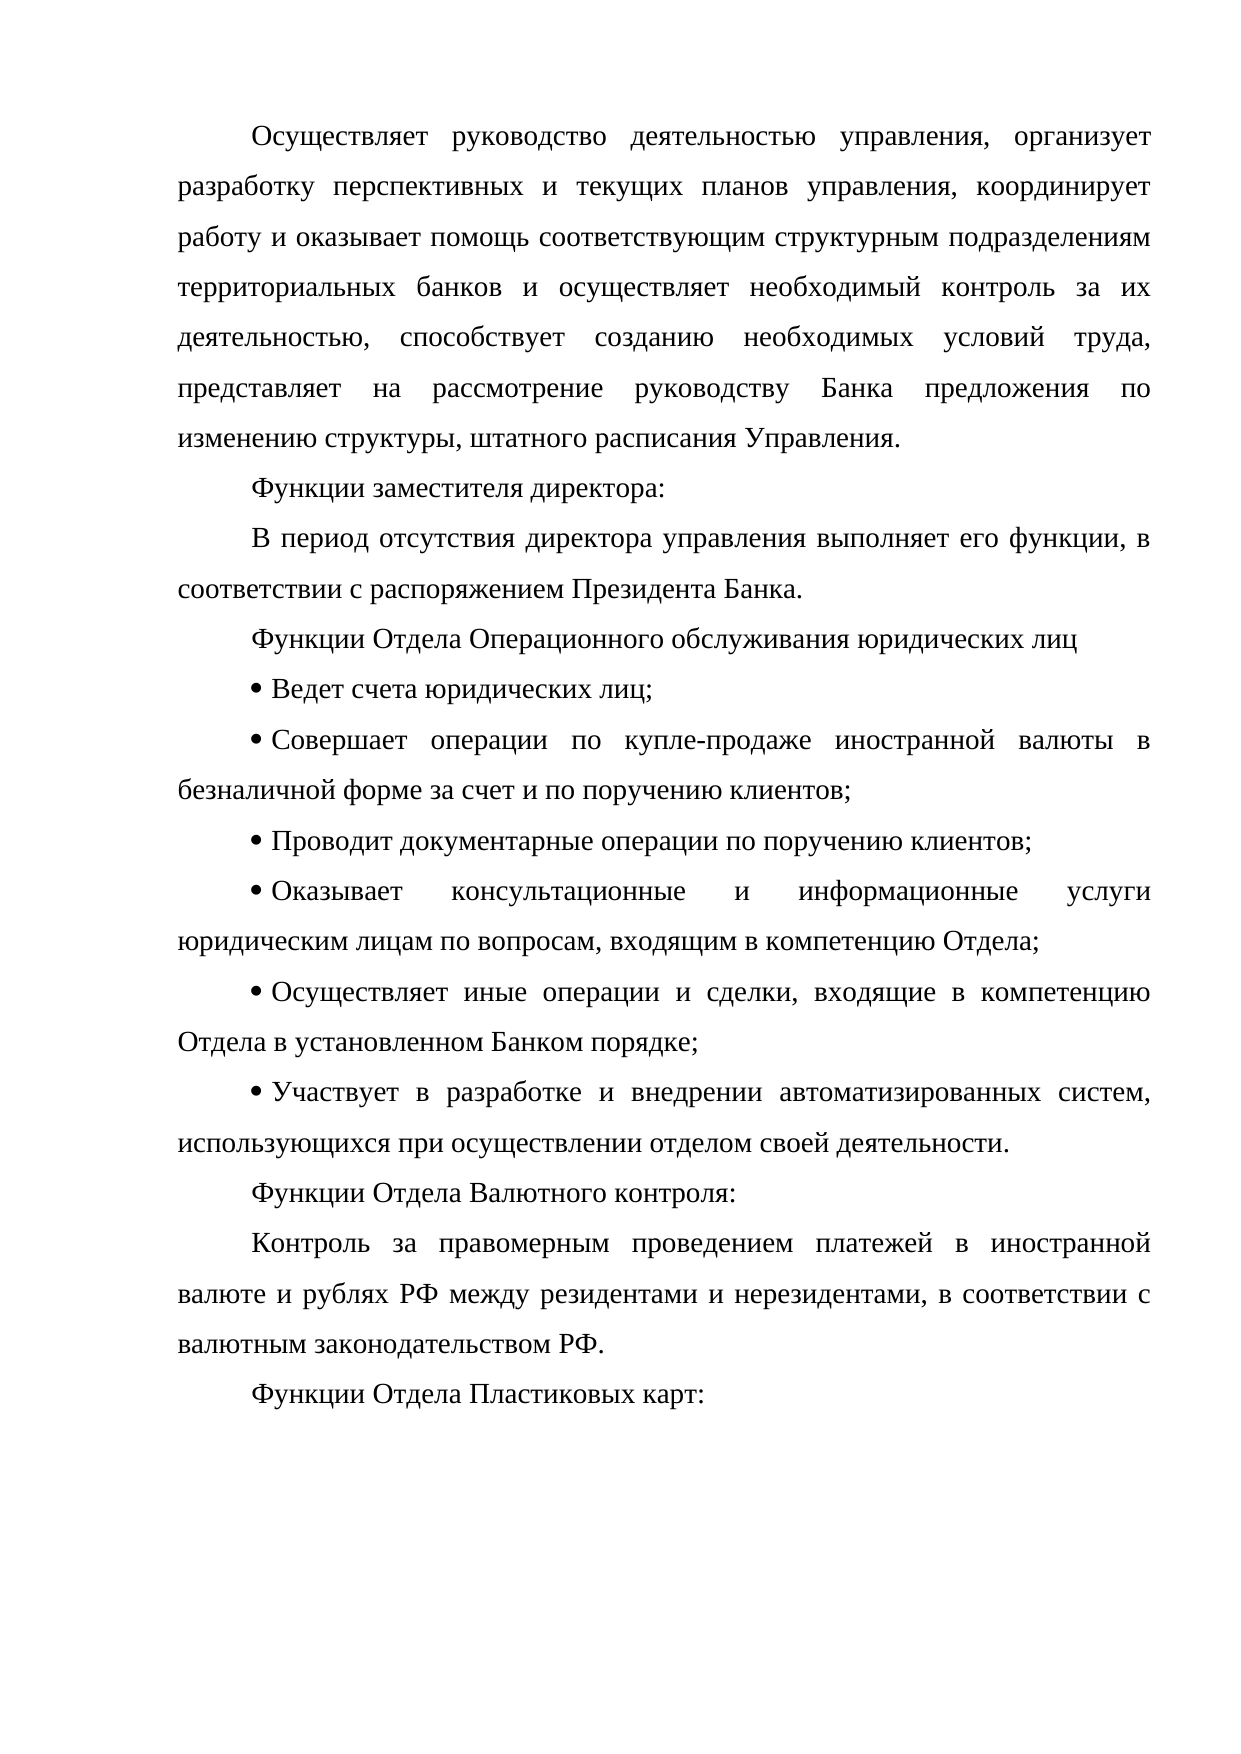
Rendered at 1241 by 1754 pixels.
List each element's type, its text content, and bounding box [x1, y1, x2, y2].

list Участвует в разработке и внедрении автоматизированных систем, использующихся при осуществлении отделом своей деятельности. [177, 1074, 1152, 1158]
list Оказывает консультационные и информационные услуги юридическим лицам по вопросам, входящим в компетенцию Отдела; [177, 873, 1152, 957]
text Функции Отдела Операционного обслуживания юридических лиц [177, 621, 1152, 655]
list Совершает операции по купле-продаже иностранной валюты в безналичной форме за счет и по поручению клиентов; [177, 722, 1152, 806]
list Проводит документарные операции по поручению клиентов; [177, 823, 1152, 856]
text В период отсутствия директора управления выполняет его функции, в соответствии с распоряжением Президента Банка. [177, 521, 1152, 604]
text Осуществляет руководство деятельностью управления, организует разработку перспективных и текущих планов управления, координирует работу и оказывает помощь соответствующим структурным подразделениям территориальных банков и осуществляет необходимый контроль за их деятельностью, способствует созданию необходимых условий труда, представляет на рассмотрение руководству Банка предложения по изменению структуры, штатного расписания Управления. [177, 118, 1152, 453]
text Функции Отдела Валютного контроля: [177, 1175, 1152, 1209]
list Осуществляет иные операции и сделки, входящие в компетенцию Отдела в установленном Банком порядке; [177, 974, 1152, 1058]
list Ведет счета юридических лиц; [177, 672, 1152, 705]
text Контроль за правомерным проведением платежей в иностранной валюте и рублях РФ между резидентами и нерезидентами, в соответствии с валютным законодательством РФ. [177, 1226, 1152, 1360]
text Функции заместителя директора: [177, 470, 1152, 504]
text Функции Отдела Пластиковых карт: [177, 1377, 1152, 1410]
